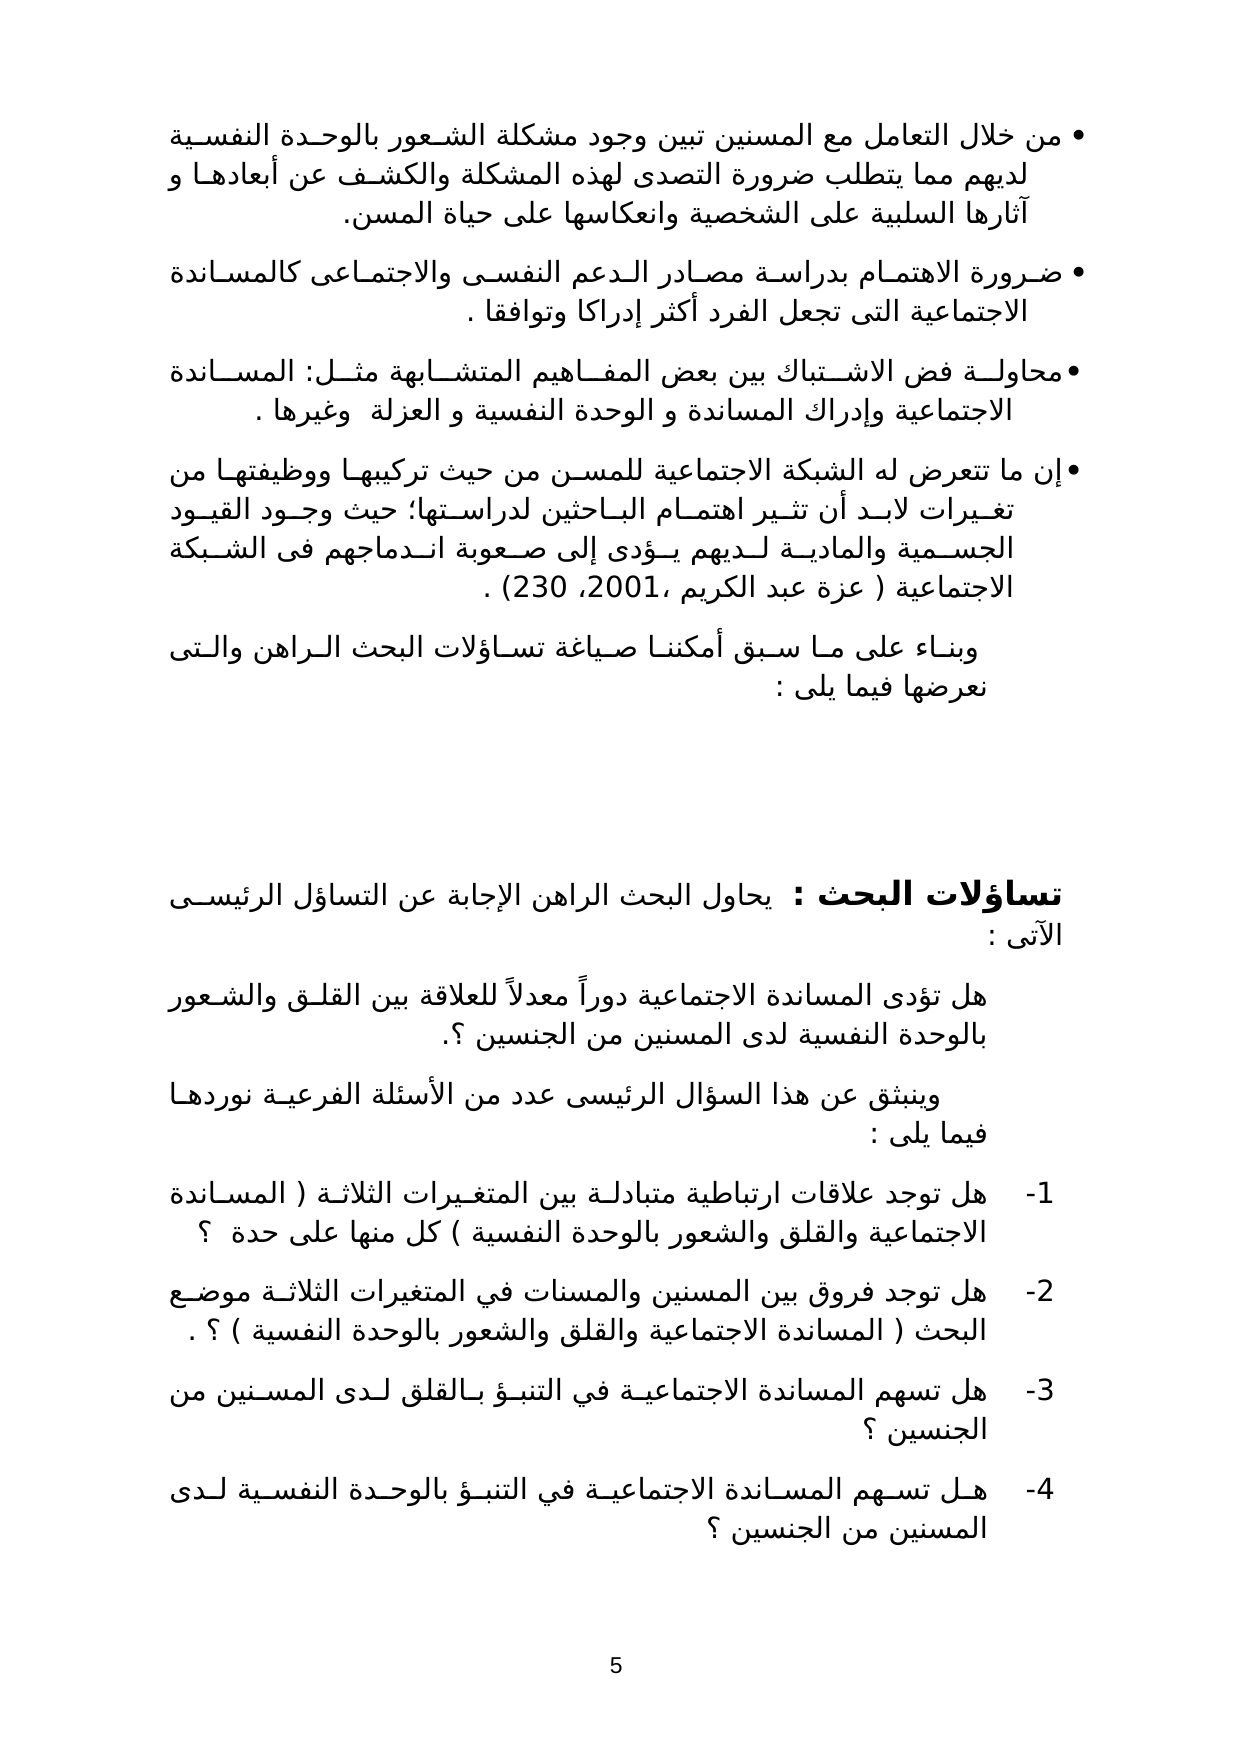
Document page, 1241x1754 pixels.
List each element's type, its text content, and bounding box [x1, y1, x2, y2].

list إن ما تتعرض له الشبكة الاجتماعية للمسن من حيث تركيبها ووظيفتها من تغيرات لابد أن تثير اهتمام الباحثين لدراستها؛ حيث وجود القيود الجسمية والمادية لديهم يؤدى إلى صعوبة اندماجهم فى الشبكة الاجتماعية ( عزة عبد الكريم ،2001، 230) . [169, 453, 1069, 604]
list هل تؤدى المساندة الاجتماعية دوراً معدلاً للعلاقة بين القلق والشعور بالوحدة النفسية لدى المسنين من الجنسين ؟. [169, 978, 988, 1051]
list محاولة فض الاشتباك بين بعض المفاهيم المتشابهة مثل: المساندة الاجتماعية وإدراك المساندة و الوحدة النفسية و العزلة وغيرها . [169, 354, 1069, 427]
text وبناء على ما سبق أمكننا صياغة تساؤلات البحث الراهن والتى نعرضها فيما يلى : [169, 630, 988, 703]
list هل توجد فروق بين المسنين والمسنات في المتغيرات الثلاثة موضع البحث ( المساندة الاجتماعية والقلق والشعور بالوحدة النفسية ) ؟ . [169, 1275, 1026, 1348]
list ضرورة الاهتمام بدراسة مصادر الدعم النفسى والاجتماعى كالمساندة الاجتماعية التى تجعل الفرد أكثر إدراكا وتوافقا . [169, 256, 1073, 329]
list وينبثق عن هذا السؤال الرئيسى عدد من الأسئلة الفرعية نوردها فيما يلى : [169, 1077, 988, 1150]
list هل تسهم المساندة الاجتماعية في التنبؤ بالوحدة النفسية لدى المسنين من الجنسين ؟ [169, 1472, 1026, 1545]
list من خلال التعامل مع المسنين تبين وجود مشكلة الشعور بالوحدة النفسية لديهم مما يتطلب ضرورة التصدى لهذه المشكلة والكشف عن أبعادها و آثارها السلبية على الشخصية وانعكاسها على حياة المسن. [169, 118, 1073, 230]
text تساؤلات البحث : يحاول البحث الراهن الإجابة عن التساؤل الرئيسى الآتى : [169, 875, 1063, 953]
list هل تسهم المساندة الاجتماعية في التنبؤ بالقلق لدى المسنين من الجنسين ؟ [169, 1373, 1026, 1446]
list هل توجد علاقات ارتباطية متبادلة بين المتغيرات الثلاثة ( المساندة الاجتماعية والقلق والشعور بالوحدة النفسية ) كل منها على حدة ؟ [169, 1176, 1026, 1249]
